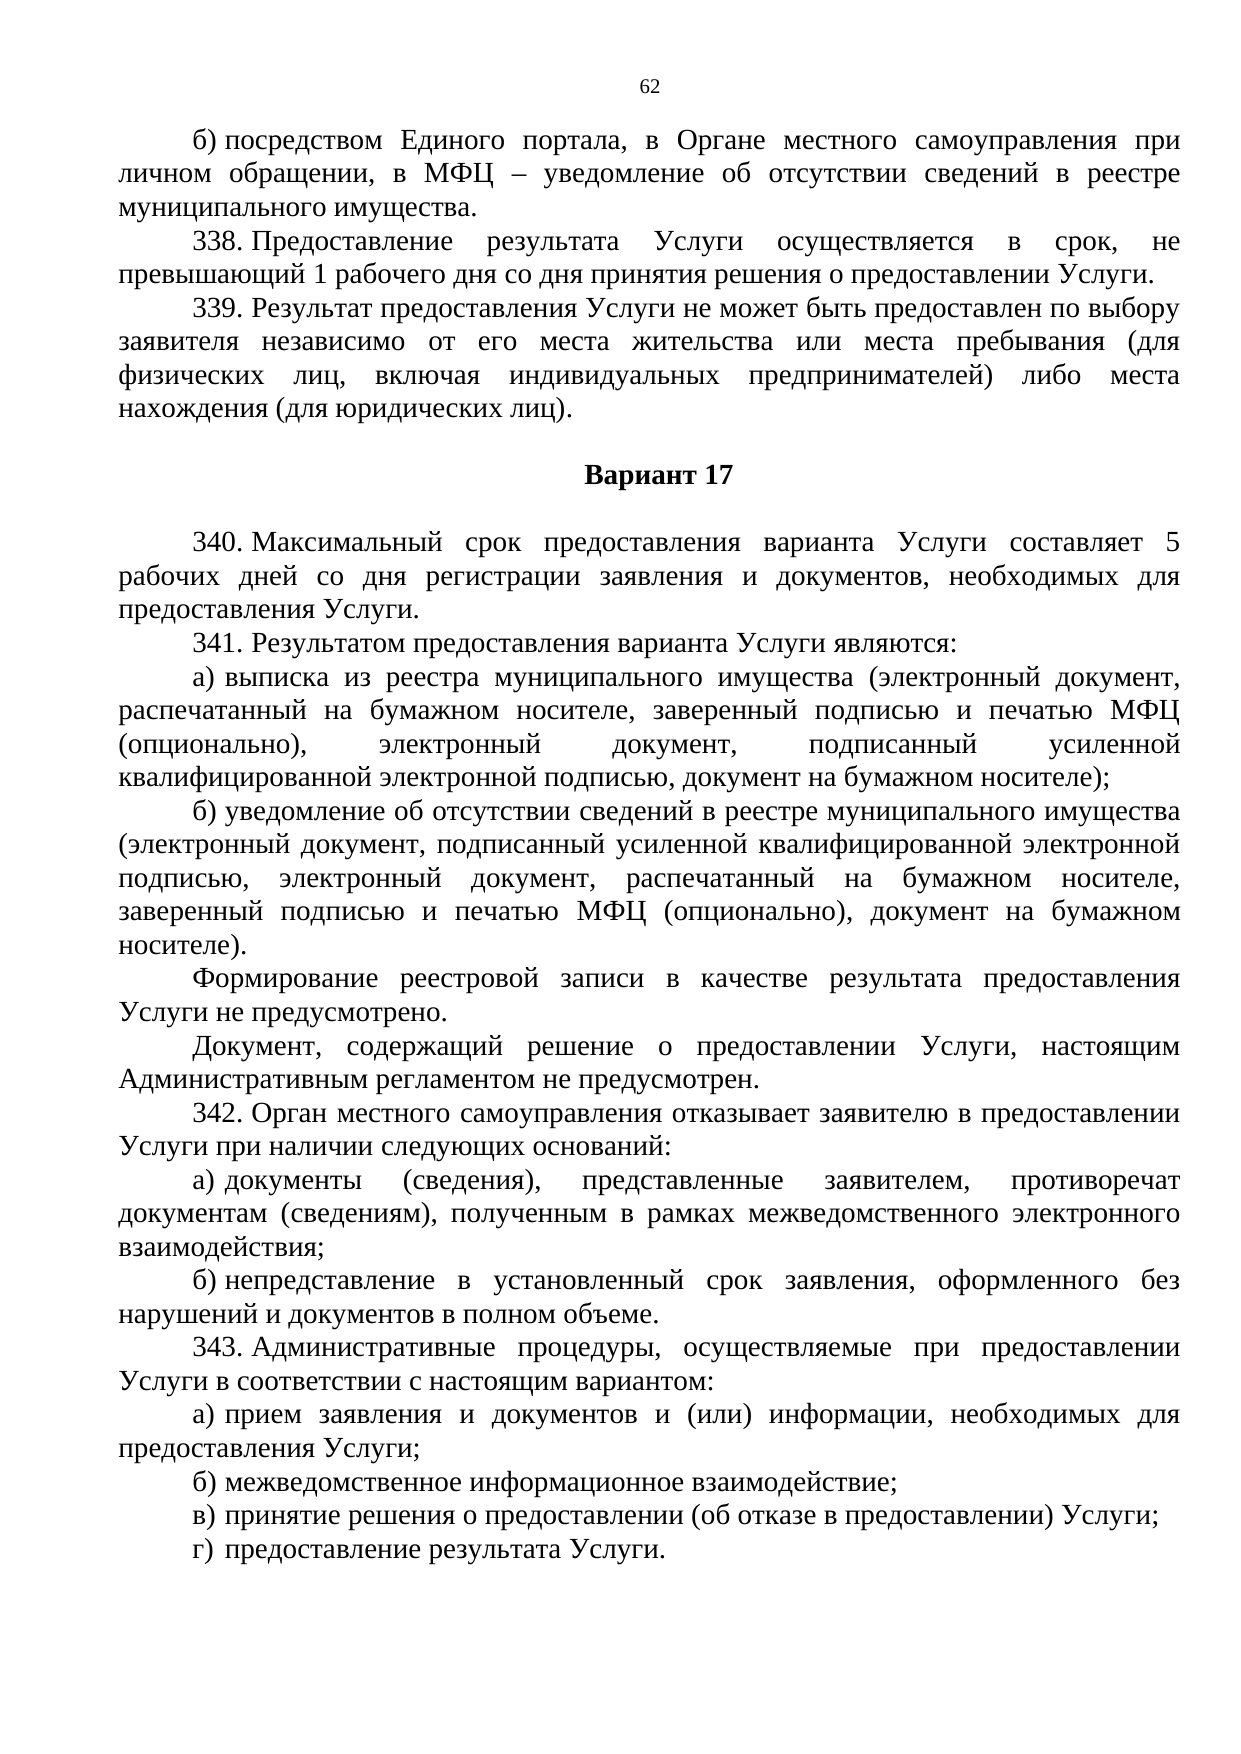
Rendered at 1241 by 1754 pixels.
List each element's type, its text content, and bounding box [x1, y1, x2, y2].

list Орган местного самоуправления отказывает заявителю в предоставлении Услуги при наличии следующих оснований: [118, 1095, 1181, 1162]
list Максимальный срок предоставления варианта Услуги составляет 5 рабочих дней со дня регистрации заявления и документов, необходимых для предоставления Услуги. [118, 524, 1181, 625]
list документы (сведения), представленные заявителем, противоречат документам (сведениям), полученным в рамках межведомственного электронного взаимодействия; [118, 1162, 1181, 1262]
list Результатом предоставления варианта Услуги являются: [118, 625, 1181, 659]
list Предоставление результата Услуги осуществляется в срок, не превышающий 1 рабочего дня со дня принятия решения о предоставлении Услуги. [118, 223, 1181, 290]
list прием заявления и документов и (или) информации, необходимых для предоставления Услуги; [118, 1397, 1181, 1464]
list Результат предоставления Услуги не может быть предоставлен по выбору заявителя независимо от его места жительства или места пребывания (для физических лиц, включая индивидуальных предпринимателей) либо места нахождения (для юридических лиц). [118, 290, 1181, 424]
list уведомление об отсутствии сведений в реестре муниципального имущества (электронный документ, подписанный усиленной квалифицированной электронной подписью, электронный документ, распечатанный на бумажном носителе, заверенный подписью и печатью МФЦ (опционально), документ на бумажном носителе). [118, 793, 1181, 961]
list Административные процедуры, осуществляемые при предоставлении Услуги в соответствии с настоящим вариантом: [118, 1329, 1181, 1397]
list принятие решения о предоставлении (об отказе в предоставлении) Услуги; [118, 1497, 1181, 1531]
list предоставление результата Услуги. [118, 1531, 1181, 1564]
text Формирование реестровой записи в качестве результата предоставления Услуги не предусмотрено. [118, 961, 1181, 1028]
list посредством Единого портала, в Органе местного самоуправления при личном обращении, в МФЦ – уведомление об отсутствии сведений в реестре муниципального имущества. [118, 122, 1181, 223]
list межведомственное информационное взаимодействие; [118, 1464, 1181, 1497]
list непредставление в установленный срок заявления, оформленного без нарушений и документов в полном объеме. [118, 1262, 1181, 1329]
text Документ, содержащий решение о предоставлении Услуги, настоящим Административным регламентом не предусмотрен. [118, 1028, 1181, 1095]
list выписка из реестра муниципального имущества (электронный документ, распечатанный на бумажном носителе, заверенный подписью и печатью МФЦ (опционально), электронный документ, подписанный усиленной квалифицированной электронной подписью, документ на бумажном носителе); [118, 659, 1181, 793]
